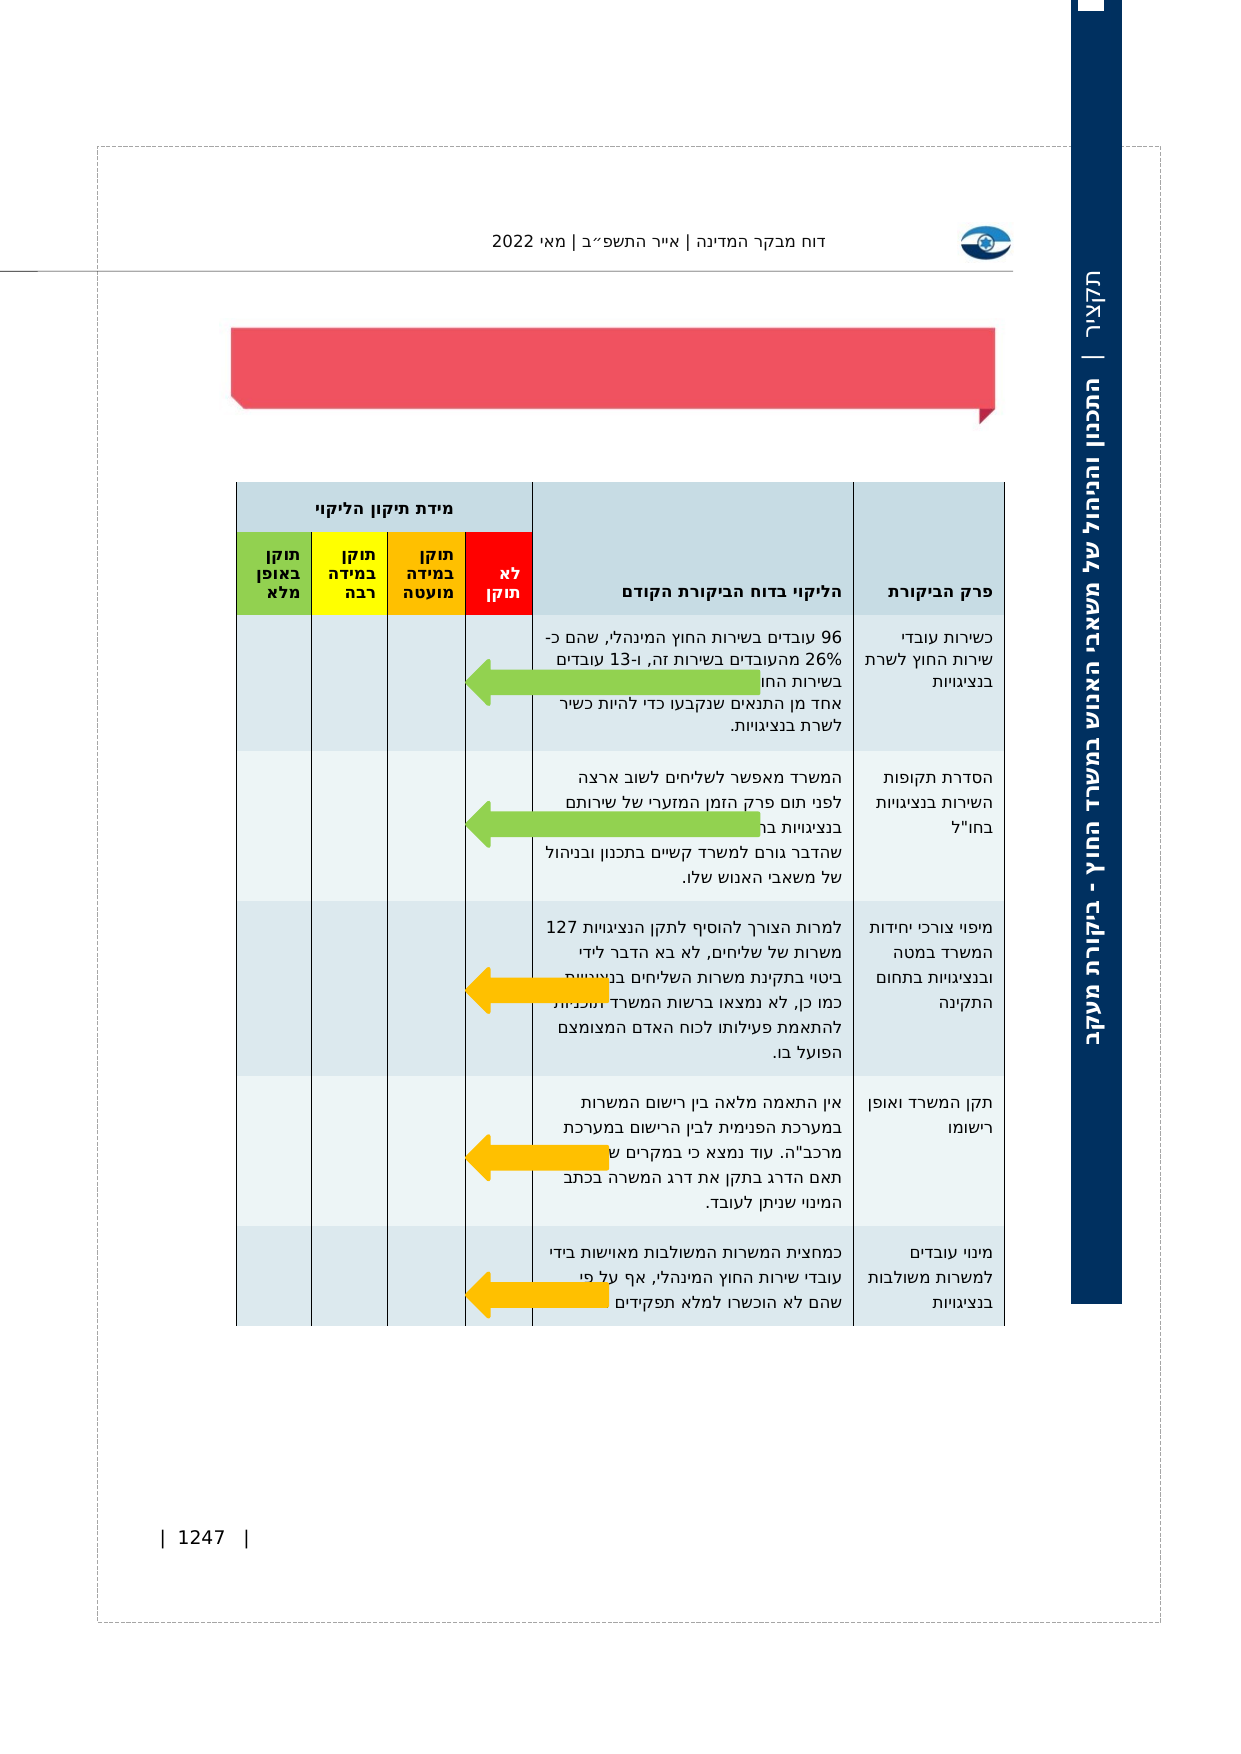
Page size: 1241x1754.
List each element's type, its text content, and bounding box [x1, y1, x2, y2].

table_cell [388, 901, 465, 1076]
table_cell [466, 901, 532, 987]
table_cell המשרד מאפשר לשליחים לשוב ארצה לפני תום פרק הזמן המזערי של שירותם בנציגויות בחו"ל הקבוע בכתבי המינוי, אף שהדבר גורם למשרד קשיים בתכנון ובניהול של משאבי האנוש שלו. [533, 751, 853, 901]
table_cell אין התאמה מלאה בין רישום המשרות במערכת הפנימית לבין הרישום במערכת מרכב"ה. עוד נמצא כי במקרים שונים לא תאם הדרג בתקן את דרג המשרה בכתב המינוי שניתן לעובד. [533, 1076, 853, 1226]
table_cell [388, 1076, 465, 1226]
table_cell [312, 751, 387, 901]
table_cell כמחצית המשרות המשולבות מאוישות בידי עובדי שירות החוץ המינהלי, אף על פי שהם לא הוכשרו למלא תפקידים מדיניים. [533, 1226, 853, 1326]
table_cell מינוי עובדים למשרות משולבות בנציגויות [854, 1226, 1004, 1326]
table_cell [466, 994, 532, 1076]
picture [219, 318, 1006, 436]
table_cell למרות הצורך להוסיף לתקן הנציגויות 127 משרות של שליחים, לא בא הדבר לידי ביטוי בתקינת משרות השליחים בנציגויות. כמו כן, לא נמצאו ברשות המשרד תוכניות להתאמת פעילותו לכוח האדם המצומצם הפועל בו. [533, 901, 853, 1076]
picture [957, 222, 1014, 263]
table_cell [466, 1161, 532, 1226]
table_cell תוקן באופן מלא [237, 532, 311, 615]
table_cell [388, 615, 465, 751]
table_cell [237, 615, 311, 751]
table_cell תוקן במידה מועטה [388, 532, 465, 615]
table_cell כשירות עובדי שירות החוץ לשרת בנציגויות [854, 615, 1004, 751]
table_cell הסדרת תקופות השירות בנציגויות בחו"ל [854, 751, 1004, 901]
table_cell [312, 1076, 387, 1226]
table_cell [466, 828, 532, 901]
table_cell [237, 1076, 311, 1226]
table_cell [466, 615, 532, 679]
table_header הליקוי בדוח הביקורת הקודם [533, 482, 853, 615]
table_header מידת תיקון הליקוי [237, 482, 532, 532]
table_cell [466, 1076, 532, 1154]
table_cell [237, 901, 311, 1076]
table_cell 96 עובדים בשירות החוץ המינהלי, שהם כ-26% מהעובדים בשירות זה, ו-13 עובדים בשירות החוץ המדיני אינם ממלאים אף אחד מן התנאים שנקבעו כדי להיות כשיר לשרת בנציגויות. [533, 615, 853, 751]
table_cell [466, 1226, 532, 1292]
table_cell [388, 1226, 465, 1326]
table_cell לא תוקן [466, 532, 532, 615]
table_cell [312, 1226, 387, 1326]
table_cell [388, 751, 465, 901]
table_cell [466, 751, 532, 821]
table_cell תוקן במידה רבה [312, 532, 387, 615]
table_cell [312, 901, 387, 1076]
table_cell תקן המשרד ואופן רישומו [854, 1076, 1004, 1226]
table_cell [466, 686, 532, 751]
table_header פרק הביקורת [854, 482, 1004, 615]
table_cell [312, 615, 387, 751]
table_cell מיפוי צורכי יחידות המשרד במטה ובנציגויות בתחום התקינה [854, 901, 1004, 1076]
table_cell [237, 1226, 311, 1326]
table_cell [237, 751, 311, 901]
table_cell [466, 1298, 532, 1326]
